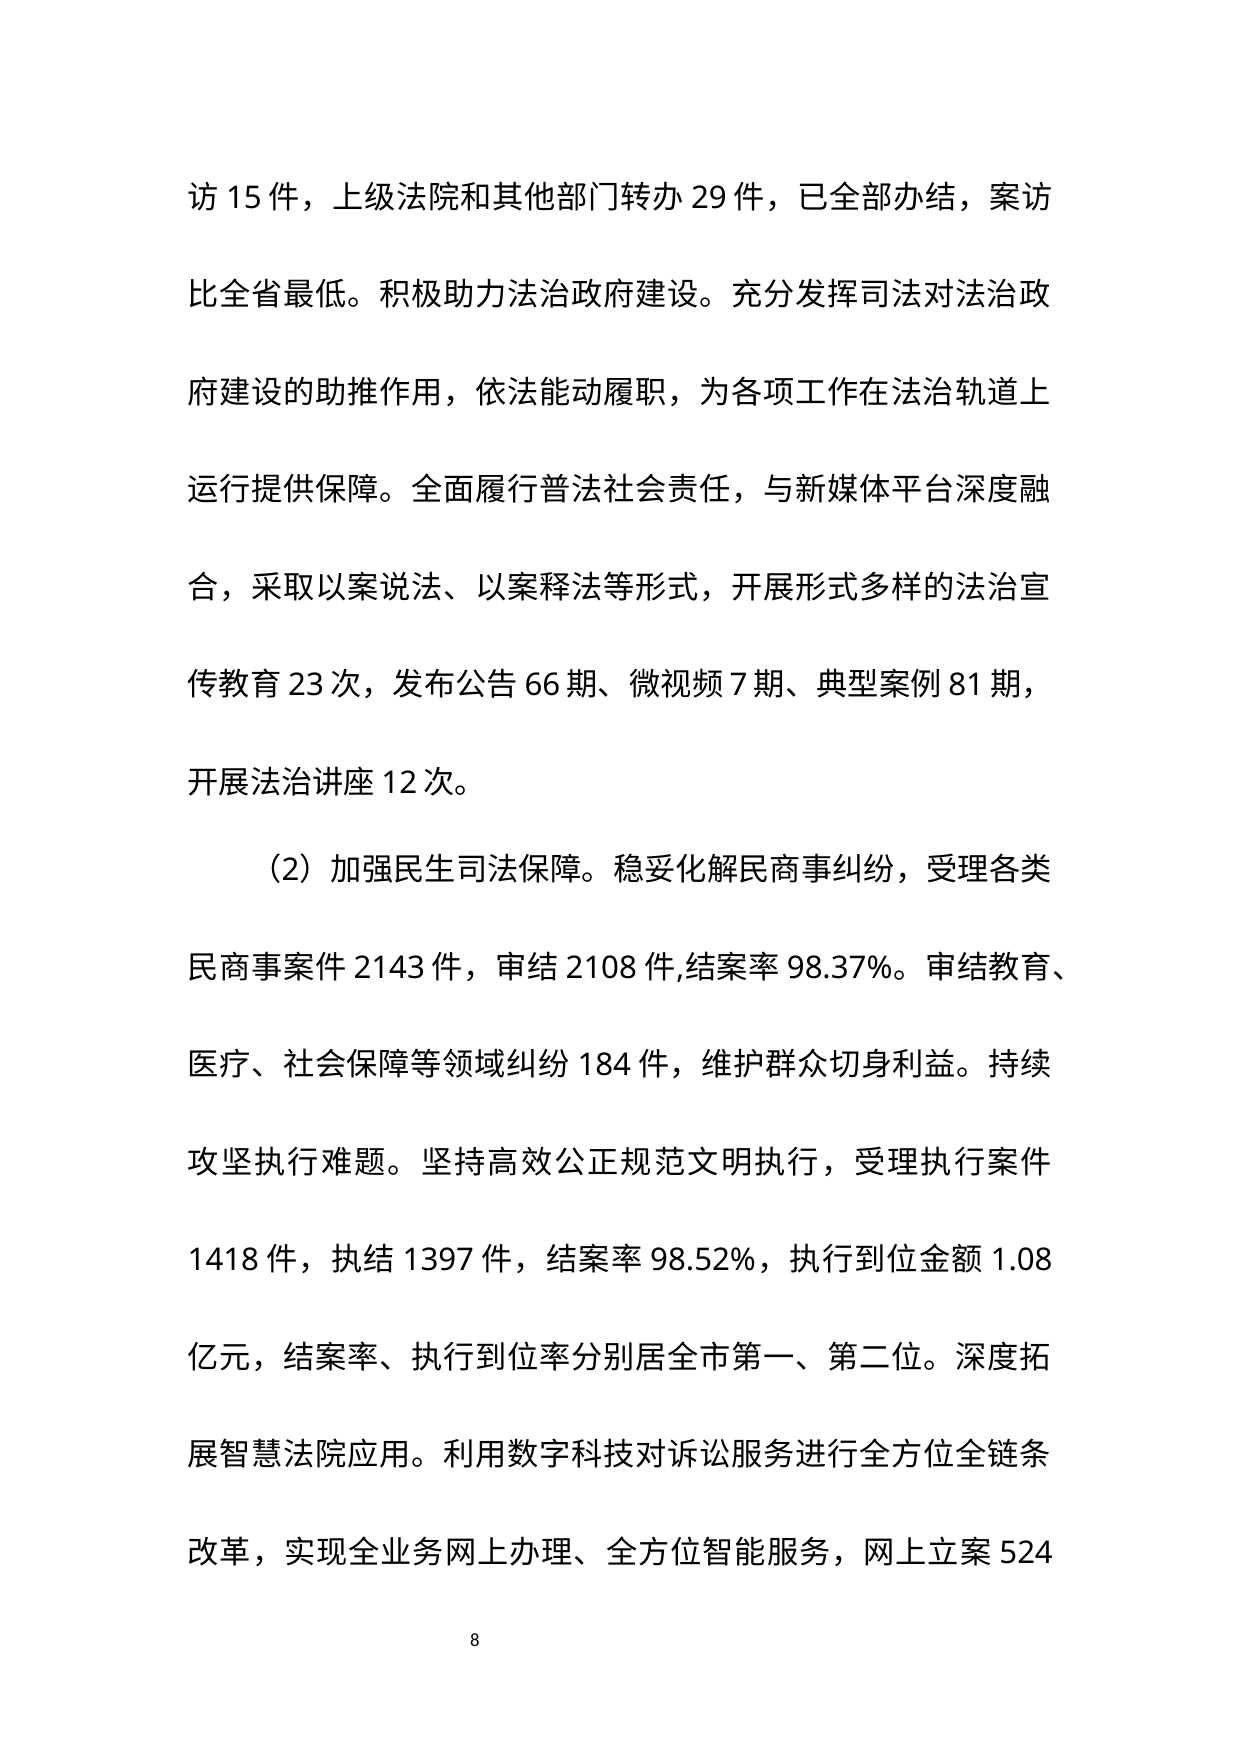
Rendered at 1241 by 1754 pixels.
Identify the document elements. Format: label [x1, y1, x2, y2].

text [187, 162, 1053, 812]
text [187, 835, 1053, 1582]
